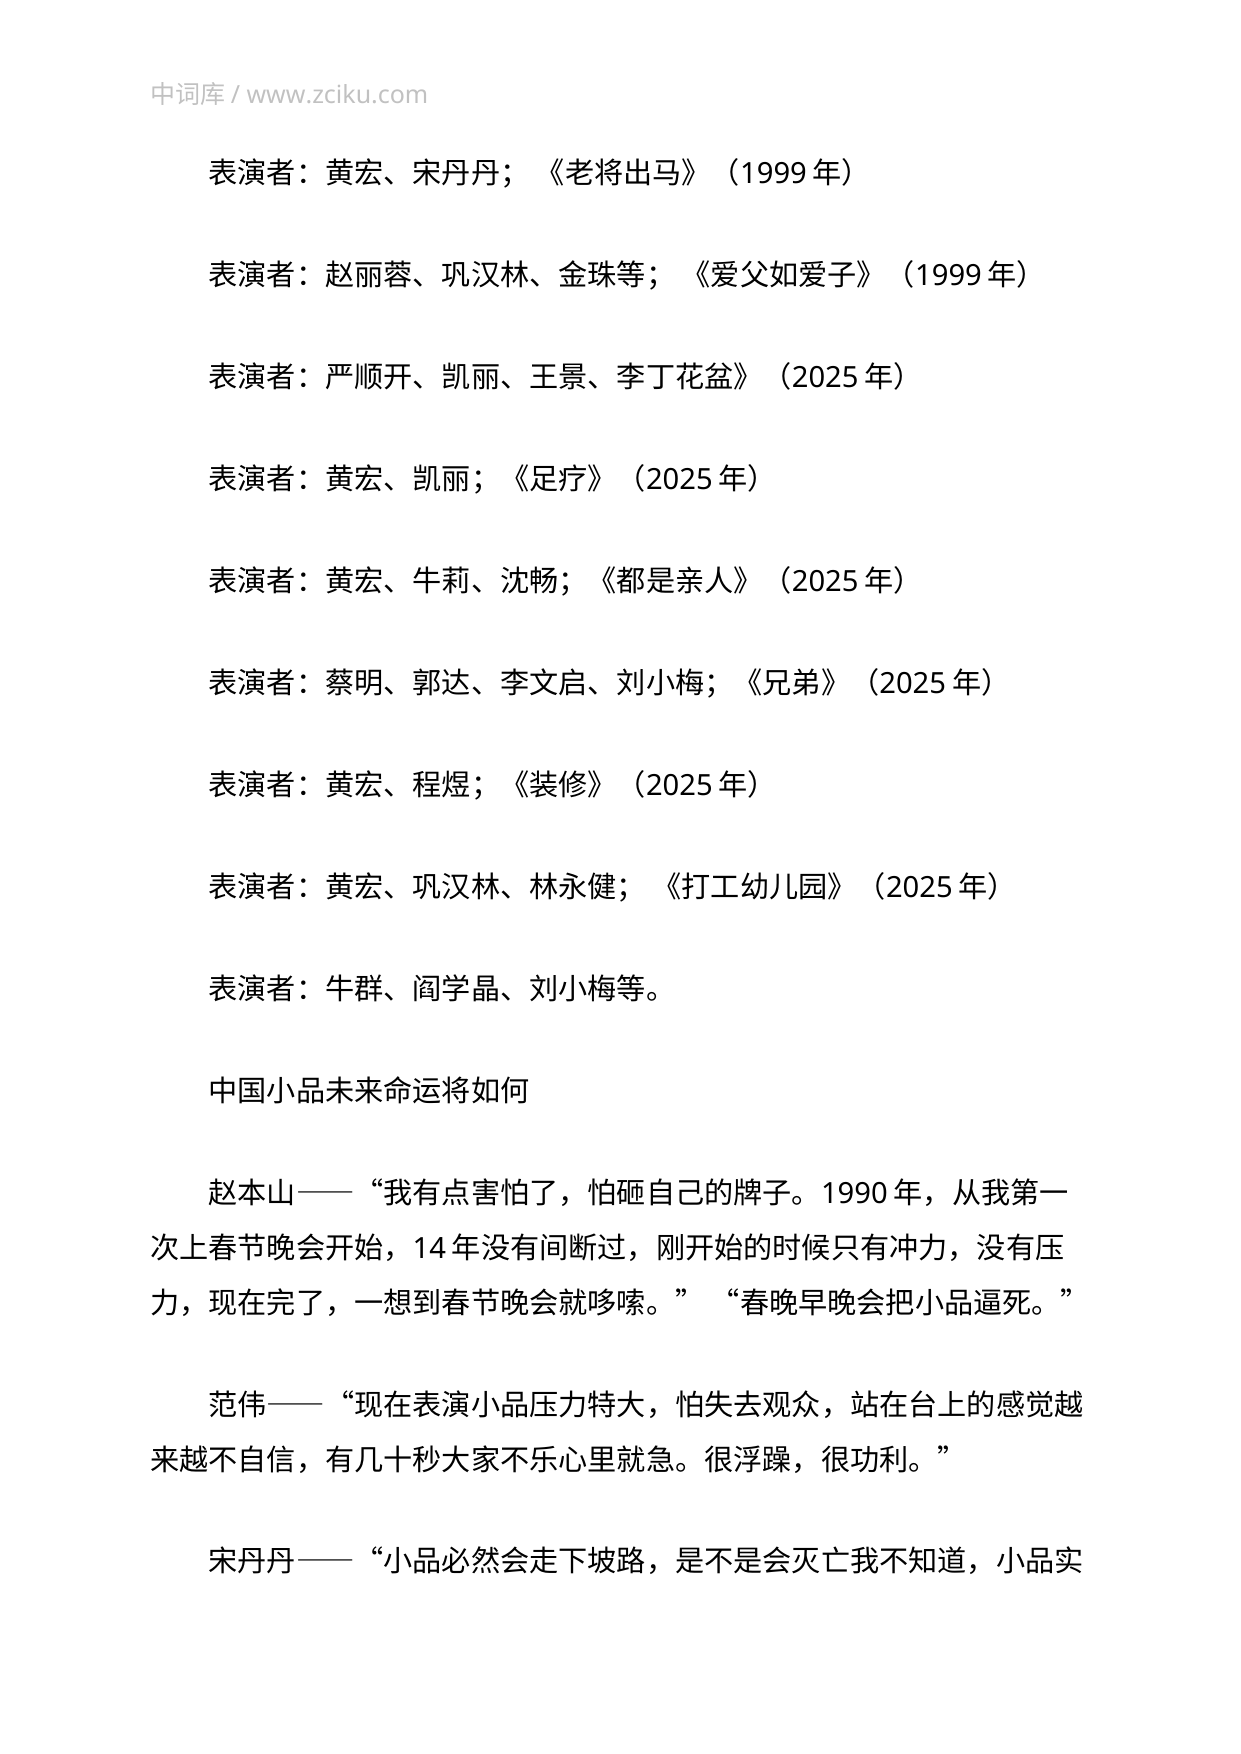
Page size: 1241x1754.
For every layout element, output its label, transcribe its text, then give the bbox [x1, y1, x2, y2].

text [150, 1538, 1090, 1580]
text 表演者：黄宏、凯丽；《足疗》（2025年） [150, 456, 1090, 498]
text 表演者：牛群、阎学晶、刘小梅等。 [150, 966, 1090, 1008]
text 表演者：黄宏、程煜；《装修》（2025年） [150, 762, 1090, 804]
text 表演者：黄宏、牛莉、沈畅；《都是亲人》（2025年） [150, 558, 1090, 600]
text 范伟——“现在表演小品压力特大，怕失去观众，站在台上的感觉越来越不自信，有几十秒大家不乐心里就急。很浮躁，很功利。” [150, 1381, 1090, 1478]
text 表演者：黄宏、巩汉林、林永健； 《打工幼儿园》（2025年） [150, 864, 1090, 906]
text 中国小品未来命运将如何 [150, 1068, 1090, 1110]
text 表演者：黄宏、宋丹丹； 《老将出马》（1999年） [150, 150, 1090, 192]
text 赵本山——“我有点害怕了，怕砸自己的牌子。1990年，从我第一次上春节晚会开始，14年没有间断过，刚开始的时候只有冲力，没有压力，现在完了，一想到春节晚会就哆嗦。” “春晚早晚会把小品逼死。” [150, 1169, 1090, 1322]
text 表演者：严顺开、凯丽、王景、李丁花盆》（2025年） [150, 354, 1090, 396]
text 表演者：蔡明、郭达、李文启、刘小梅；《兄弟》（2025年） [150, 660, 1090, 702]
text 表演者：赵丽蓉、巩汉林、金珠等； 《爱父如爱子》（1999年） [150, 252, 1090, 294]
